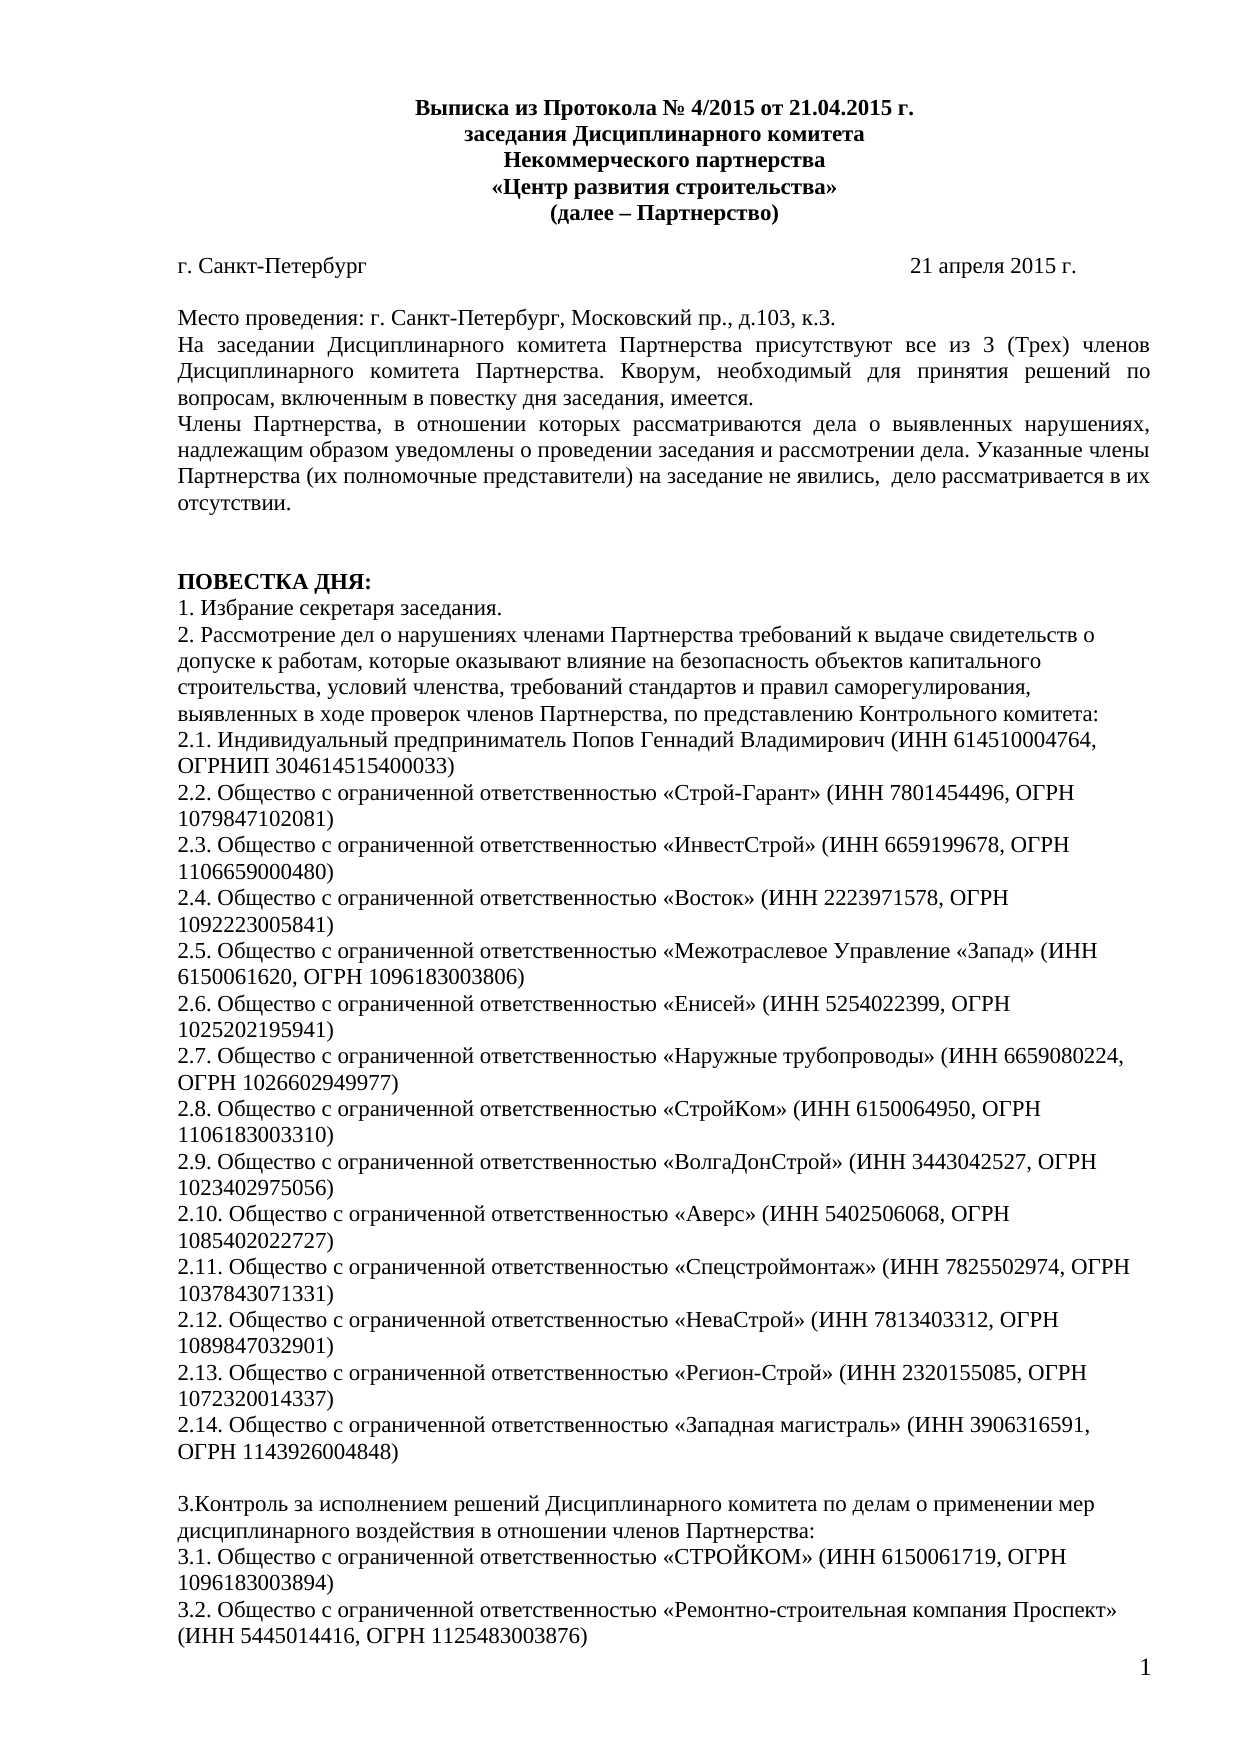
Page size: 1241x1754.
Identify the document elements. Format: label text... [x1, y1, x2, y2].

text 2.1. Индивидуальный предприниматель Попов Геннадий Владимирович (ИНН 614510004764, ОГРНИП 304614515400033) [177, 726, 1152, 779]
text 2.13. Общество с ограниченной ответственностью «Регион-Строй» (ИНН 2320155085, ОГРН 1072320014337) [177, 1359, 1152, 1411]
text Некоммерческого партнерства [177, 146, 1152, 173]
text 2.7. Общество с ограниченной ответственностью «Наружные трубопроводы» (ИНН 6659080224, ОГРН 1026602949977) [177, 1042, 1152, 1095]
text 2.12. Общество с ограниченной ответственностью «НеваСтрой» (ИНН 7813403312, ОГРН 1089847032901) [177, 1306, 1152, 1359]
text Члены Партнерства, в отношении которых рассматриваются дела о выявленных нарушениях, надлежащим образом уведомлены о проведении заседания и рассмотрении дела. Указанные члены Партнерства (их полномочные представители) на заседание не явились, дело рассматривается в их отсутствии. [177, 410, 1152, 515]
text 2.8. Общество с ограниченной ответственностью «СтройКом» (ИНН 6150064950, ОГРН 1106183003310) [177, 1095, 1152, 1148]
text 2.5. Общество с ограниченной ответственностью «Межотраслевое Управление «Запад» (ИНН 6150061620, ОГРН 1096183003806) [177, 937, 1152, 990]
text 2.3. Общество с ограниченной ответственностью «ИнвестСтрой» (ИНН 6659199678, ОГРН 1106659000480) [177, 832, 1152, 884]
text 1. Избрание секретаря заседания. [177, 594, 1152, 621]
text 2.14. Общество с ограниченной ответственностью «Западная магистраль» (ИНН 3906316591, ОГРН 1143926004848) [177, 1411, 1152, 1464]
text 2.6. Общество с ограниченной ответственностью «Енисей» (ИНН 5254022399, ОГРН 1025202195941) [177, 990, 1152, 1042]
text 3.2. Общество с ограниченной ответственностью «Ремонтно-строительная компания Проспект» (ИНН 5445014416, ОГРН 1125483003876) [177, 1596, 1152, 1648]
text 3.1. Общество с ограниченной ответственностью «СТРОЙКОМ» (ИНН 6150061719, ОГРН 1096183003894) [177, 1543, 1152, 1596]
text 2.11. Общество с ограниченной ответственностью «Спецстроймонтаж» (ИНН 7825502974, ОГРН 1037843071331) [177, 1253, 1152, 1306]
text ПОВЕСТКА ДНЯ: [177, 568, 1152, 594]
text заседания Дисциплинарного комитета [177, 120, 1152, 146]
text «Центр развития строительства» [177, 173, 1152, 199]
text На заседании Дисциплинарного комитета Партнерства присутствуют все из 3 (Трех) членов Дисциплинарного комитета Партнерства. Кворум, необходимый для принятия решений по вопросам, включенным в повестку дня заседания, имеется. [177, 331, 1152, 410]
text Место проведения: г. Санкт-Петербург, Московский пр., д.103, к.3. [177, 304, 1152, 331]
text 2.4. Общество с ограниченной ответственностью «Восток» (ИНН 2223971578, ОГРН 1092223005841) [177, 884, 1152, 937]
text Выписка из Протокола № 4/2015 от 21.04.2015 г. [177, 94, 1152, 120]
text 2.10. Общество с ограниченной ответственностью «Аверс» (ИНН 5402506068, ОГРН 1085402022727) [177, 1201, 1152, 1253]
text г. Санкт-Петербург 21 апреля 2015 г. [177, 252, 1152, 278]
text 2.2. Общество с ограниченной ответственностью «Строй-Гарант» (ИНН 7801454496, ОГРН 1079847102081) [177, 779, 1152, 832]
text 3.Контроль за исполнением решений Дисциплинарного комитета по делам о применении мер дисциплинарного воздействия в отношении членов Партнерства: [177, 1490, 1152, 1543]
text 2. Рассмотрение дел о нарушениях членами Партнерства требований к выдаче свидетельств о допуске к работам, которые оказывают влияние на безопасность объектов капитального строительства, условий членства, требований стандартов и правил саморегулирования, выявленных в ходе проверок членов Партнерства, по представлению Контрольного комитета: [177, 621, 1152, 726]
text 2.9. Общество с ограниченной ответственностью «ВолгаДонСтрой» (ИНН 3443042527, ОГРН 1023402975056) [177, 1148, 1152, 1201]
text (далее – Партнерство) [177, 199, 1152, 225]
